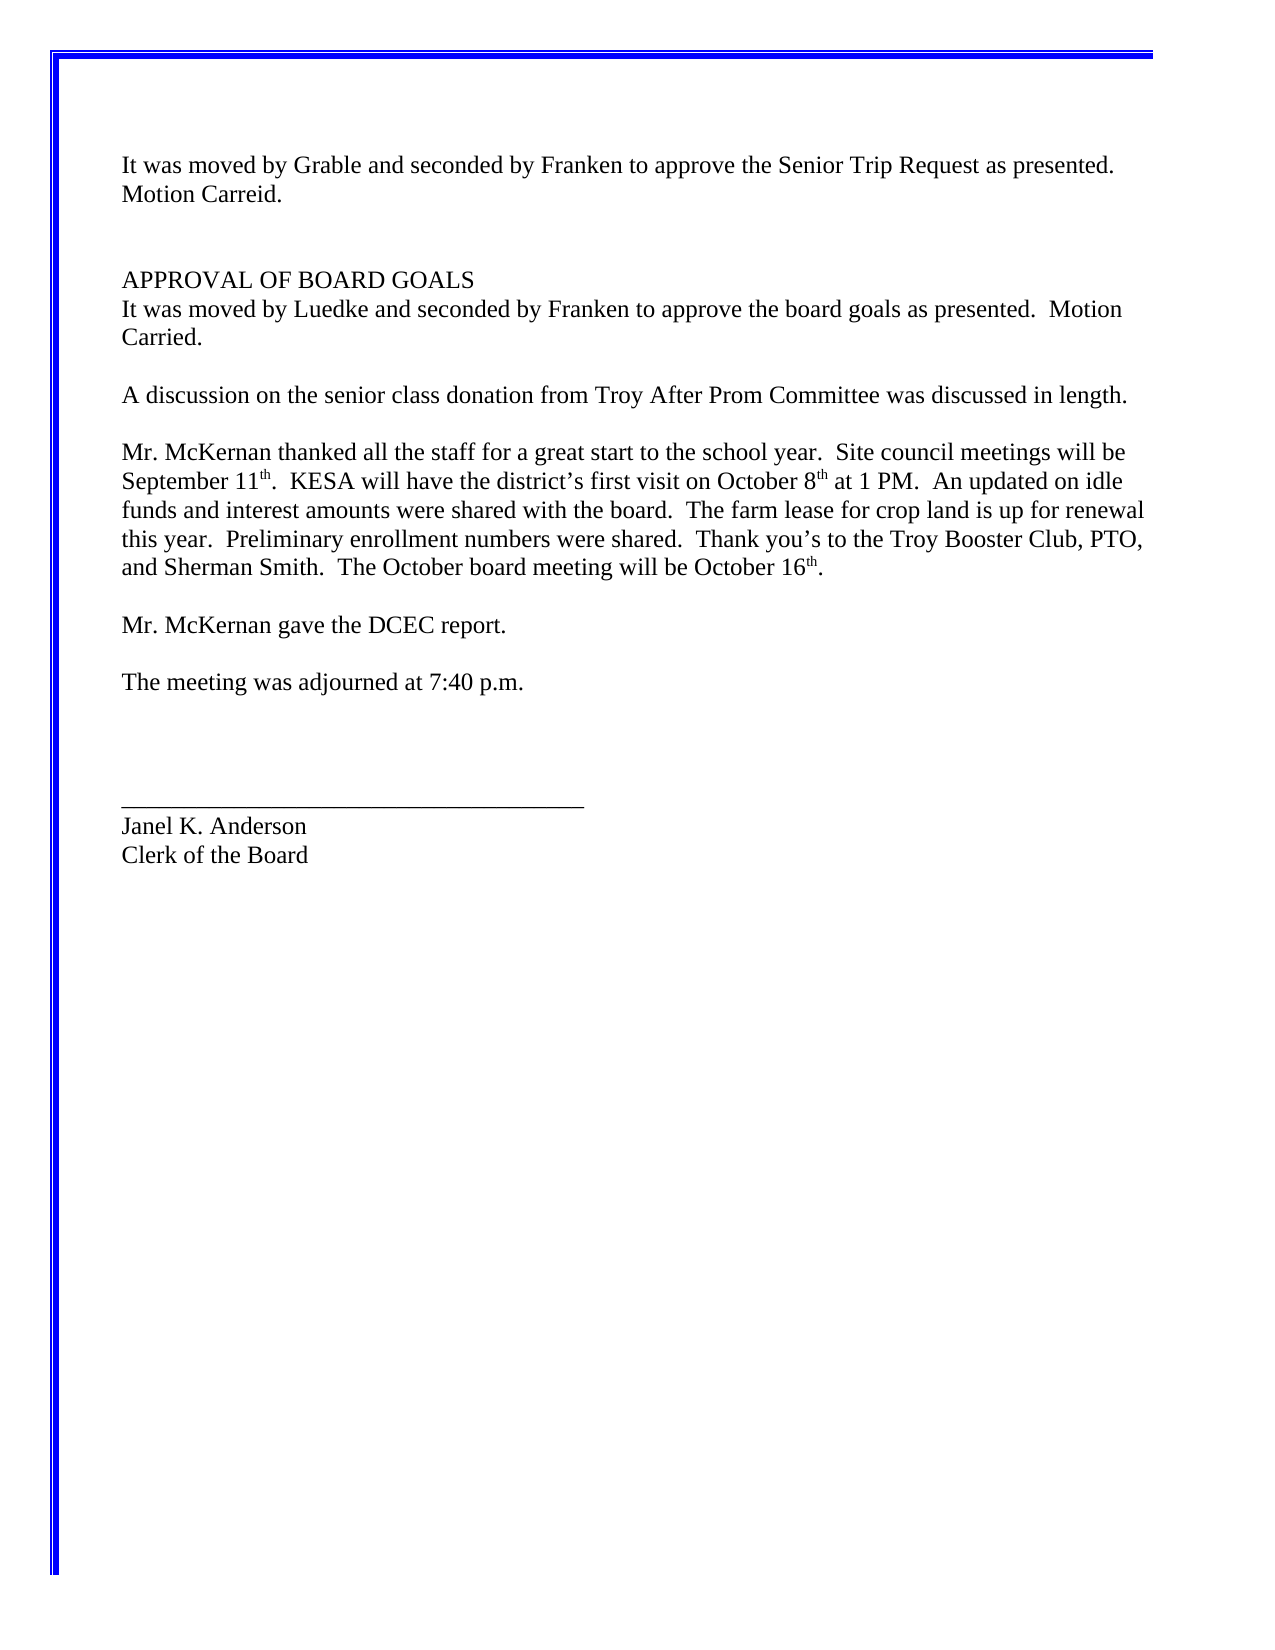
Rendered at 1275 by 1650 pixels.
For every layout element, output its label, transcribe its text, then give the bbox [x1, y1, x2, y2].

text Mr. McKernan gave the DCEC report. [121, 610, 1153, 639]
text It was moved by Grable and seconded by Franken to approve the Senior Trip Request as presented. Motion Carreid. [121, 150, 1153, 207]
text The meeting was adjourned at 7:40 p.m. [121, 667, 1153, 696]
text _____________________________________ [121, 782, 1153, 811]
text Mr. McKernan thanked all the staff for a great start to the school year. Site council meetings will be September 11th. KESA will have the district’s first visit on October 8th at 1 PM. An updated on idle funds and interest amounts were shared with the board. The farm lease for crop land is up for renewal this year. Preliminary enrollment numbers were shared. Thank you’s to the Troy Booster Club, PTO, and Sherman Smith. The October board meeting will be October 16th. [121, 437, 1153, 581]
text It was moved by Luedke and seconded by Franken to approve the board goals as presented. Motion Carried. [121, 294, 1153, 351]
text Janel K. Anderson [121, 811, 1153, 840]
text Clerk of the Board [121, 840, 1153, 869]
text A discussion on the senior class donation from Troy After Prom Committee was discussed in length. [121, 380, 1153, 409]
text APPROVAL OF BOARD GOALS [121, 265, 1153, 294]
